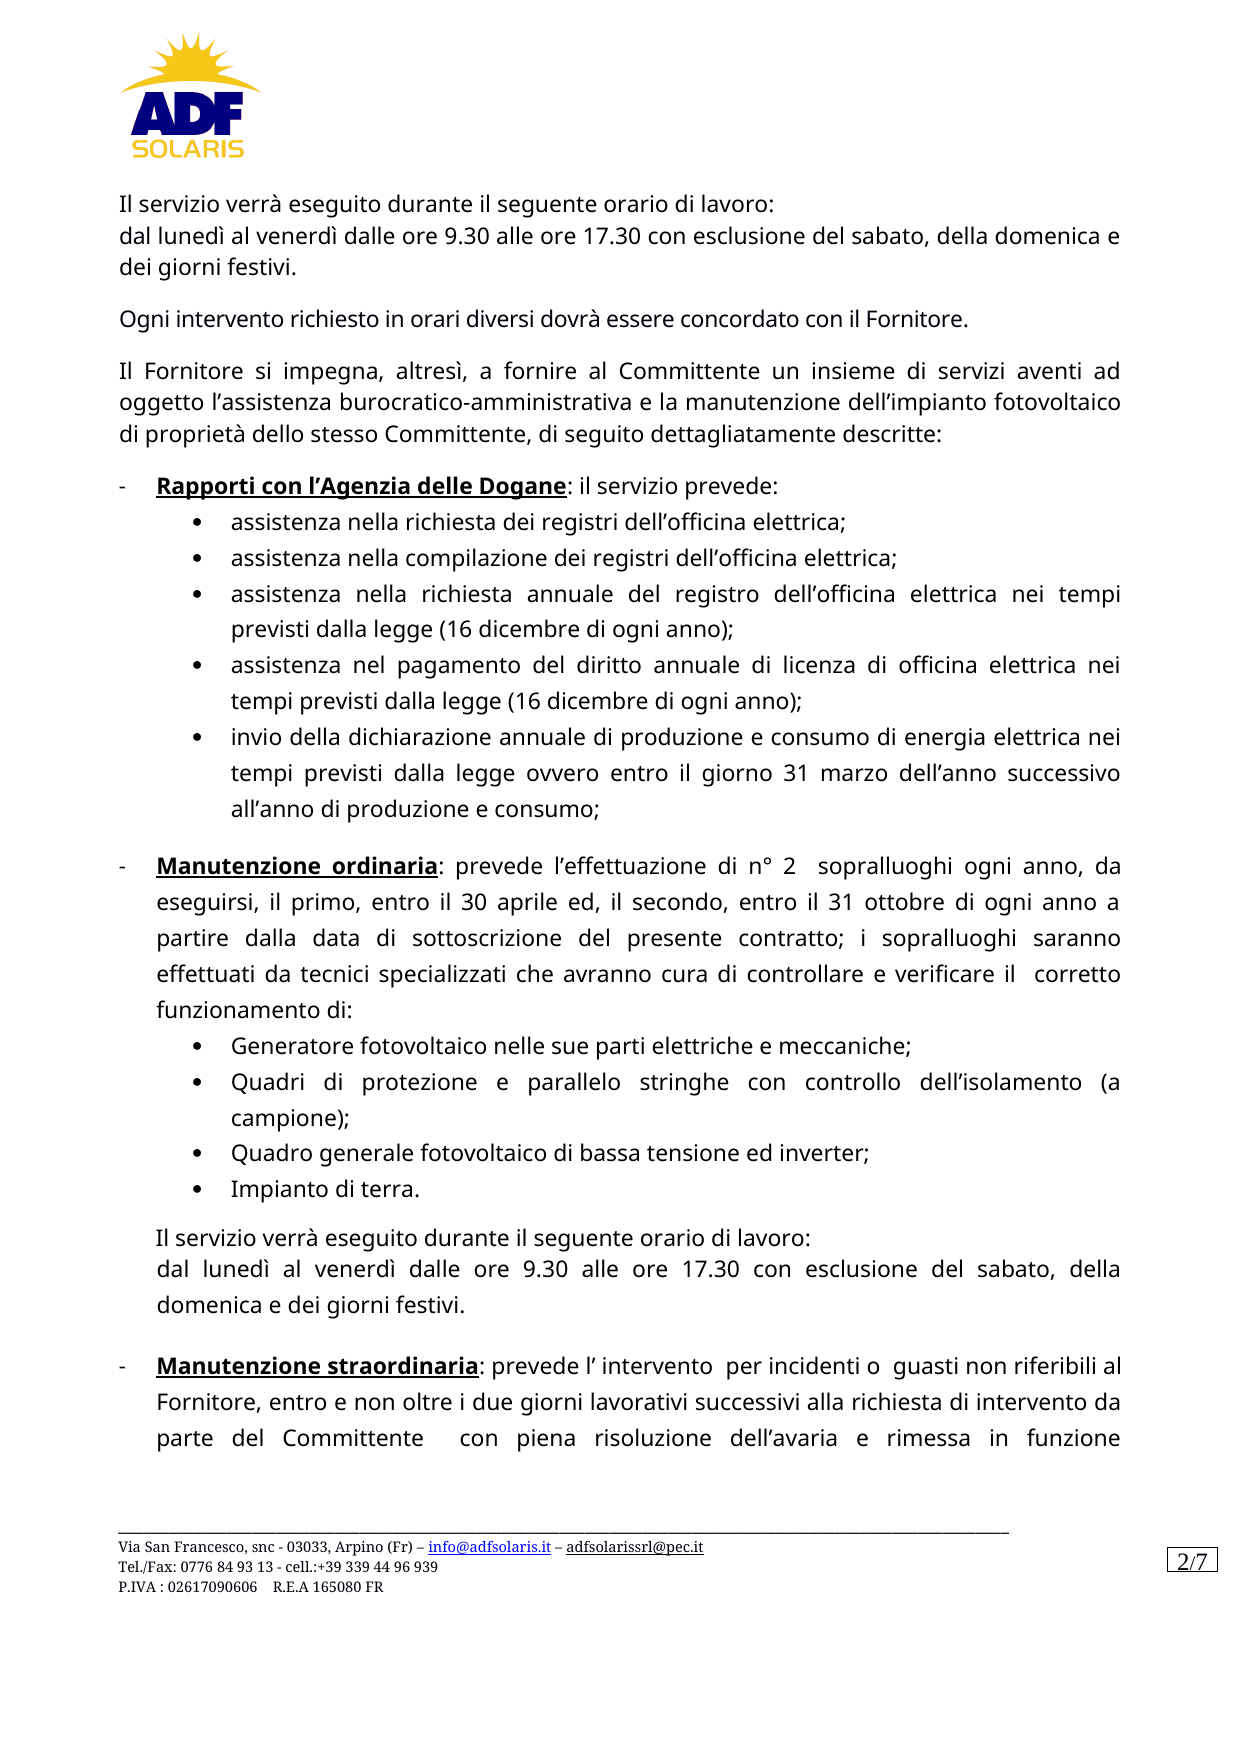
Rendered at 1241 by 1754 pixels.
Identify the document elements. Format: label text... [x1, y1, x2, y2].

list assistenza nella compilazione dei registri dell’officina elettrica; [193, 542, 1122, 573]
list invio della dichiarazione annuale di produzione e consumo di energia elettrica nei tempi previsti dalla legge ovvero entro il giorno 31 marzo dell’anno successivo all’anno di produzione e consumo; [193, 721, 1122, 824]
list Quadro generale fotovoltaico di bassa tensione ed inverter; [193, 1137, 1122, 1169]
list Generatore fotovoltaico nelle sue parti elettriche e meccaniche; [193, 1029, 1122, 1061]
text Ogni intervento richiesto in orari diversi dovrà essere concordato con il Fornitore. [119, 303, 1122, 334]
picture [118, 29, 265, 160]
text Il servizio verrà eseguito durante il seguente orario di lavoro: [119, 188, 1122, 220]
list assistenza nel pagamento del diritto annuale di licenza di officina elettrica nei tempi previsti dalla legge (16 dicembre di ogni anno); [193, 649, 1122, 717]
list Manutenzione ordinaria: prevede l’effettuazione di n° 2 sopralluoghi ogni anno, da eseguirsi, il primo, entro il 30 aprile ed, il secondo, entro il 31 ottobre di ogni anno a partire dalla data di sottoscrizione del presente contratto; i sopralluoghi saranno effettuati da tecnici specializzati che avranno cura di controllare e verificare il corretto funzionamento di: [119, 850, 1122, 1025]
text Il servizio verrà eseguito durante il seguente orario di lavoro: [120, 1222, 1122, 1253]
text Il Fornitore si impegna, altresì, a fornire al Committente un insieme di servizi aventi ad oggetto l’assistenza burocratico-amministrativa e la manutenzione dell’impianto fotovoltaico di proprietà dello stesso Committente, di seguito dettagliatamente descritte: [119, 355, 1122, 449]
list Quadri di protezione e parallelo stringhe con controllo dell’isolamento (a campione); [193, 1066, 1122, 1133]
list Rapporti con l’Agenzia delle Dogane: il servizio prevede: [119, 470, 1122, 501]
list assistenza nella richiesta annuale del registro dell’officina elettrica nei tempi previsti dalla legge (16 dicembre di ogni anno); [193, 577, 1122, 645]
list Impianto di terra. [193, 1173, 1122, 1204]
text dal lunedì al venerdì dalle ore 9.30 alle ore 17.30 con esclusione del sabato, della domenica e dei giorni festivi. [119, 220, 1122, 282]
list assistenza nella richiesta dei registri dell’officina elettrica; [193, 506, 1122, 537]
text dal lunedì al venerdì dalle ore 9.30 alle ore 17.30 con esclusione del sabato, della domenica e dei giorni festivi. [156, 1253, 1122, 1320]
